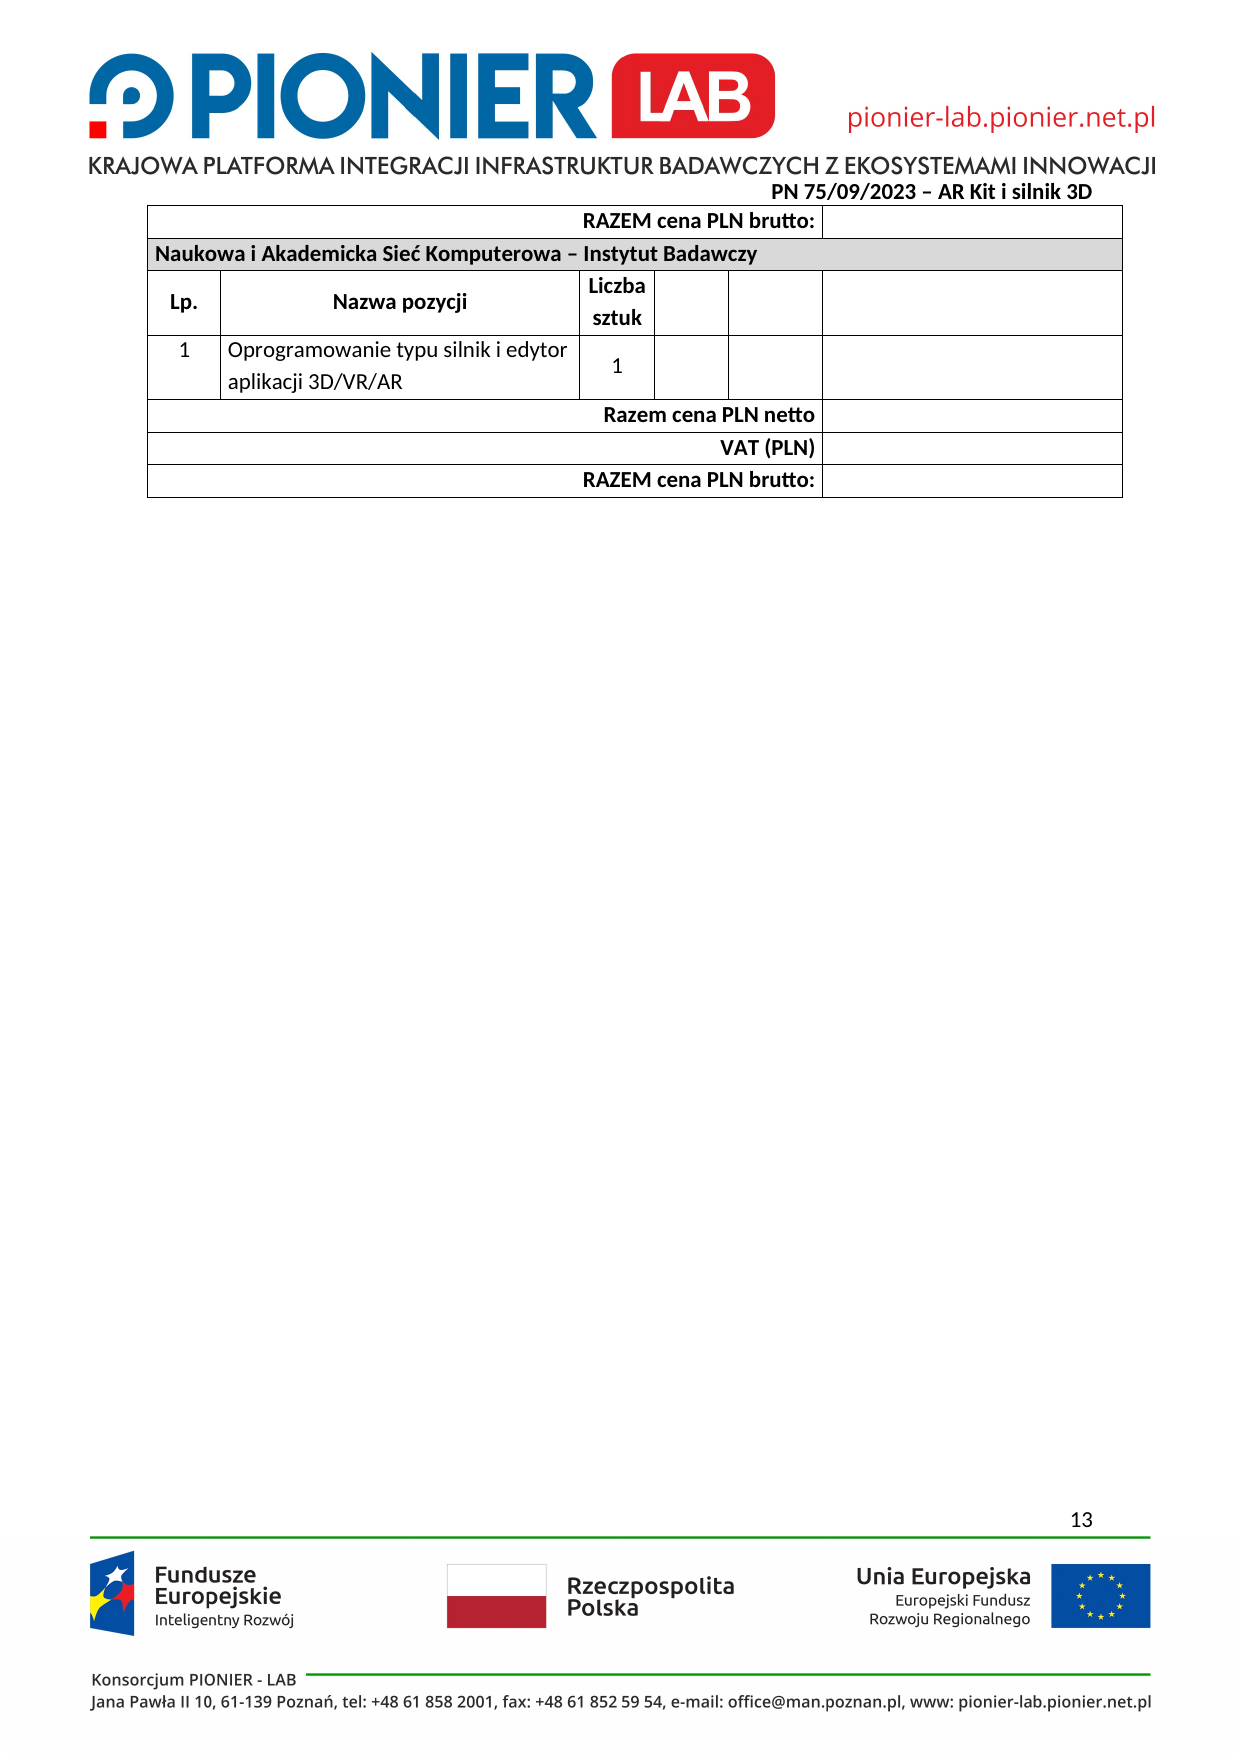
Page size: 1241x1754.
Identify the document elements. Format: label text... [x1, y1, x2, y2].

table_cell [729, 336, 822, 399]
table_cell RAZEM cena PLN brutto: [148, 206, 822, 238]
table_cell [823, 271, 1122, 334]
table_cell [823, 465, 1122, 497]
table_cell Naukowa i Akademicka Sieć Komputerowa – Instytut Badawczy [148, 239, 1122, 270]
table_cell Nazwa pozycji [221, 271, 579, 334]
table_cell [729, 271, 822, 334]
table_cell [823, 336, 1122, 399]
table_cell VAT (PLN) [148, 433, 822, 464]
table_cell [655, 336, 728, 399]
table_cell [823, 206, 1122, 238]
table_cell Oprogramowanie typu silnik i edytor aplikacji 3D/VR/AR [221, 336, 579, 399]
table_cell Lp. [148, 271, 220, 334]
table_cell Liczba sztuk [580, 271, 654, 334]
table_cell RAZEM cena PLN brutto: [148, 465, 822, 497]
table_cell [823, 433, 1122, 464]
table_cell Razem cena PLN netto [148, 400, 822, 432]
table_cell [655, 271, 728, 334]
table_cell [823, 400, 1122, 432]
picture [0, 0, 1241, 179]
table_cell 1 [580, 336, 654, 399]
table_cell 1 [148, 336, 220, 399]
picture [1, 1536, 1241, 1754]
